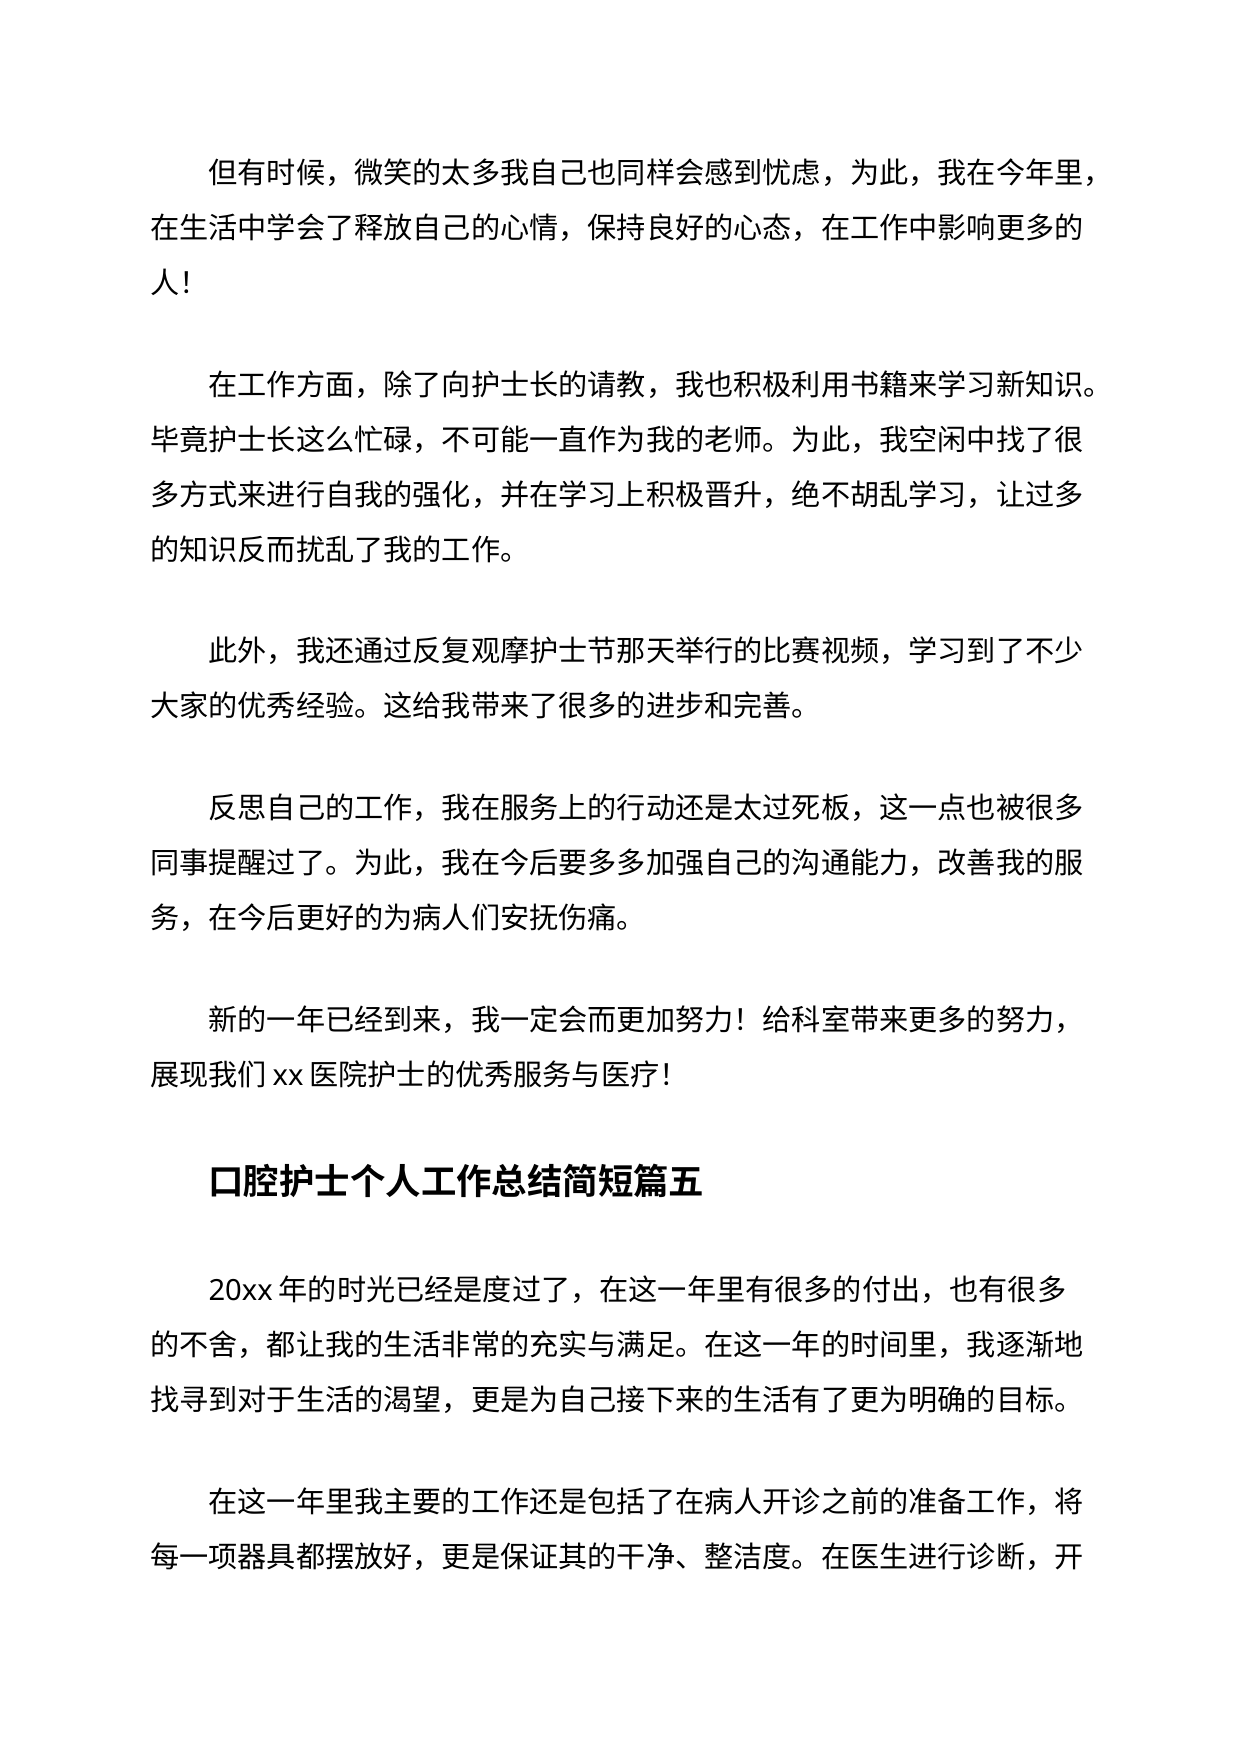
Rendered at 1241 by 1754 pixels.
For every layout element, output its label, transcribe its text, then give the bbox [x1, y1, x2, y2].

text 反思自己的工作，我在服务上的行动还是太过死板，这一点也被很多同事提醒过了。为此，我在今后要多多加强自己的沟通能力，改善我的服务，在今后更好的为病人们安抚伤痛。 [150, 785, 1090, 937]
text 但有时候，微笑的太多我自己也同样会感到忧虑，为此，我在今年里，在生活中学会了释放自己的心情，保持良好的心态，在工作中影响更多的人！ [150, 150, 1090, 302]
text 20xx年的时光已经是度过了，在这一年里有很多的付出，也有很多的不舍，都让我的生活非常的充实与满足。在这一年的时间里，我逐渐地找寻到对于生活的渴望，更是为自己接下来的生活有了更为明确的目标。 [150, 1267, 1090, 1419]
text 在工作方面，除了向护士长的请教，我也积极利用书籍来学习新知识。毕竟护士长这么忙碌，不可能一直作为我的老师。为此，我空闲中找了很多方式来进行自我的强化，并在学习上积极晋升，绝不胡乱学习，让过多的知识反而扰乱了我的工作。 [150, 362, 1090, 568]
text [150, 1478, 1090, 1575]
text 口腔护士个人工作总结简短篇五 [150, 1153, 1090, 1204]
text 此外，我还通过反复观摩护士节那天举行的比赛视频，学习到了不少大家的优秀经验。这给我带来了很多的进步和完善。 [150, 628, 1090, 725]
text 新的一年已经到来，我一定会而更加努力！给科室带来更多的努力，展现我们xx医院护士的优秀服务与医疗！ [150, 996, 1090, 1093]
